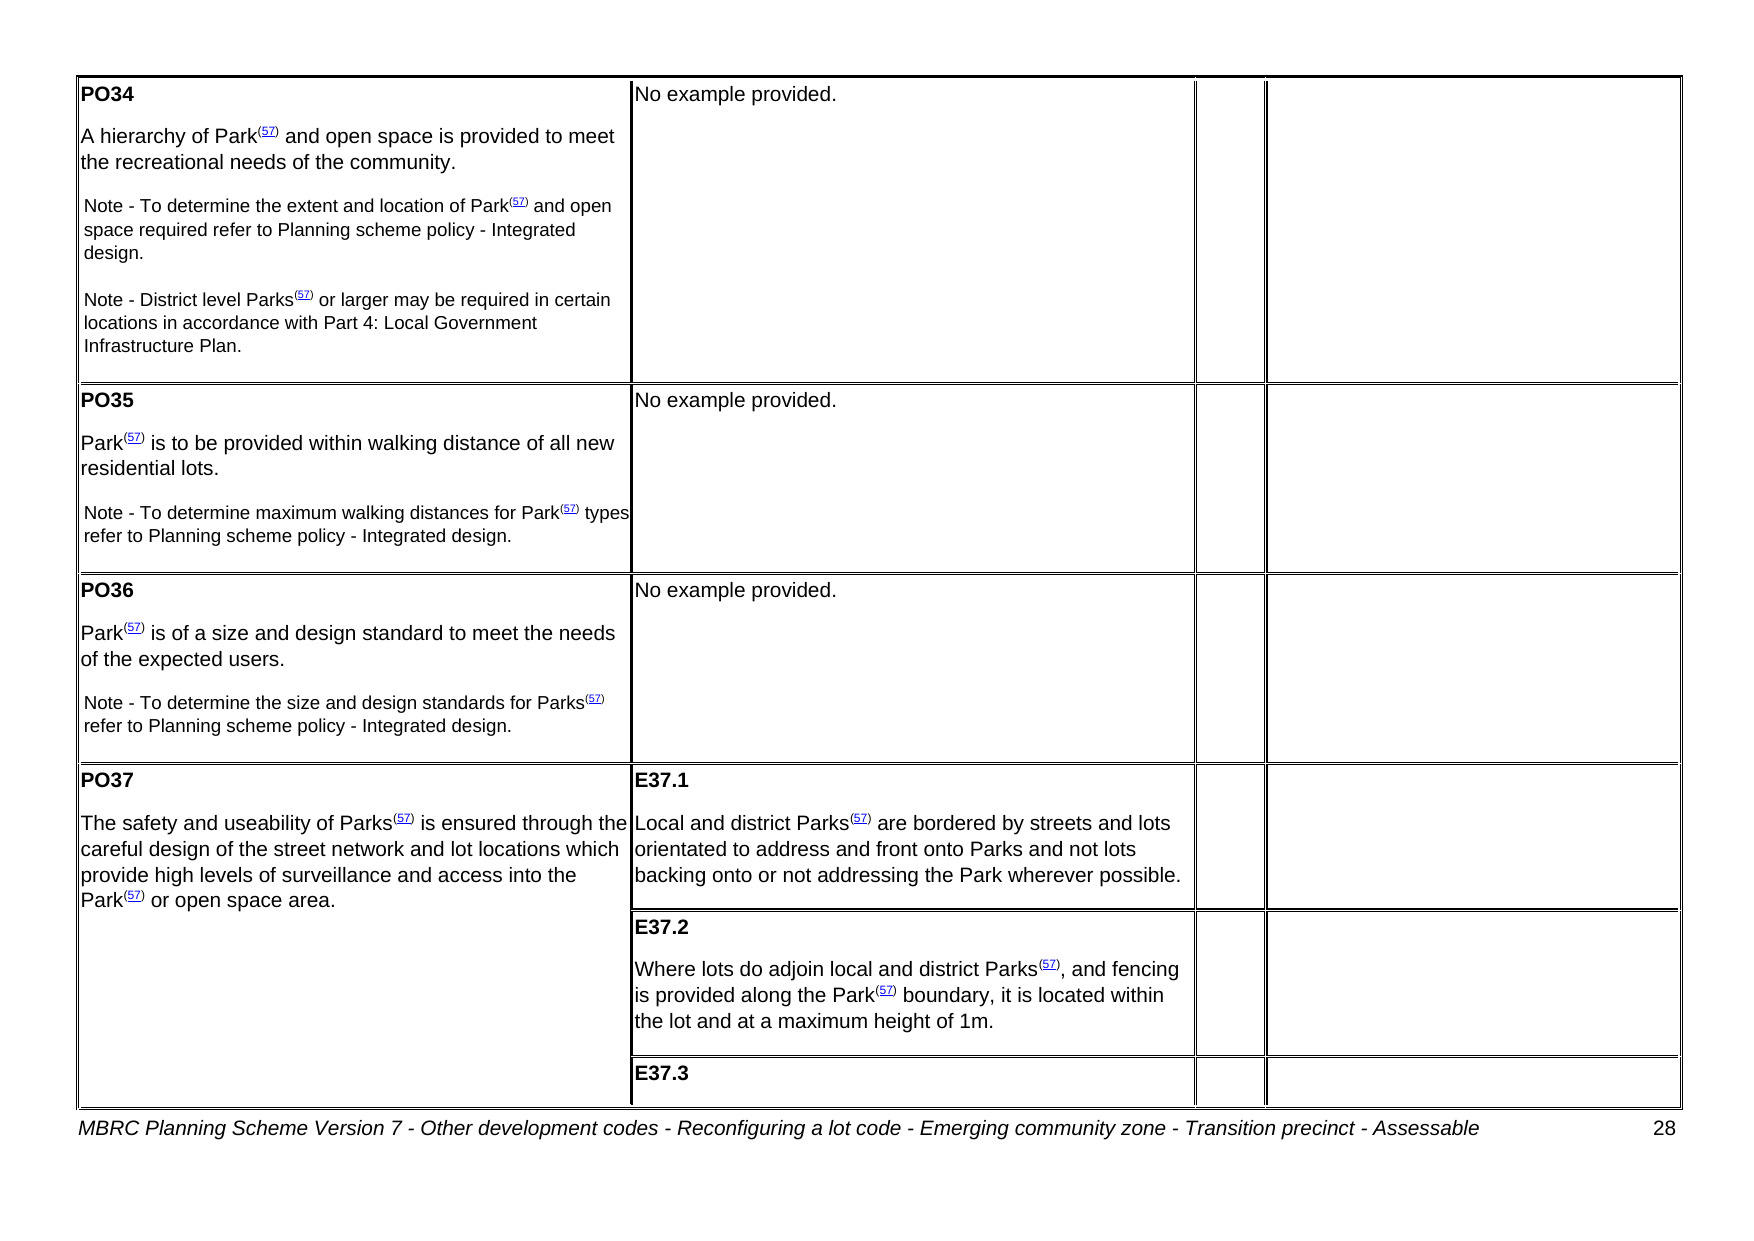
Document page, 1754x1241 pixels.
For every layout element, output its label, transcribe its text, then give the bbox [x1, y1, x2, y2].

table_cell PO36 Park(57) is of a size and design standard to meet the needs of the expected users. [77, 572, 631, 762]
table_cell [1196, 77, 1266, 381]
table_cell No example provided. [633, 385, 1194, 572]
table_cell E37.2 Where lots do adjoin local and district Parks(57), and fencing is provided along the Park(57) boundary, it is located within the lot and at a maximum height of 1m. [633, 912, 1194, 1054]
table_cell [631, 1058, 1196, 1107]
table_cell [1266, 1055, 1680, 1107]
table_cell [1266, 572, 1681, 762]
table_cell E37.1 Local and district Parks(57) are bordered by streets and lots orientated to address and front onto Parks and not lots backing onto or not addressing the Park wherever possible. [633, 765, 1194, 908]
table_cell PO35 Park(57) is to be provided within walking distance of all new residential lots. [79, 381, 630, 572]
table_cell [1197, 575, 1264, 762]
table_cell PO37 The safety and useability of Parks(57) is ensured through the careful design of the street network and lot locations which provide high levels of surveillance and access into the Park(57) or open space area. [77, 762, 631, 1107]
table_cell [1268, 908, 1680, 1054]
table_cell No example provided. [631, 78, 1196, 381]
table_cell [1196, 1055, 1266, 1107]
table_cell [1197, 385, 1264, 572]
table_cell [1197, 765, 1264, 908]
table_cell No example provided. [633, 575, 1194, 762]
table_cell [1266, 78, 1680, 381]
table_cell [1268, 381, 1680, 572]
table_cell [1197, 912, 1264, 1054]
table_cell [1266, 762, 1681, 908]
table_cell PO34 A hierarchy of Park(57) and open space is provided to meet the recreational needs of the community. [79, 78, 631, 381]
